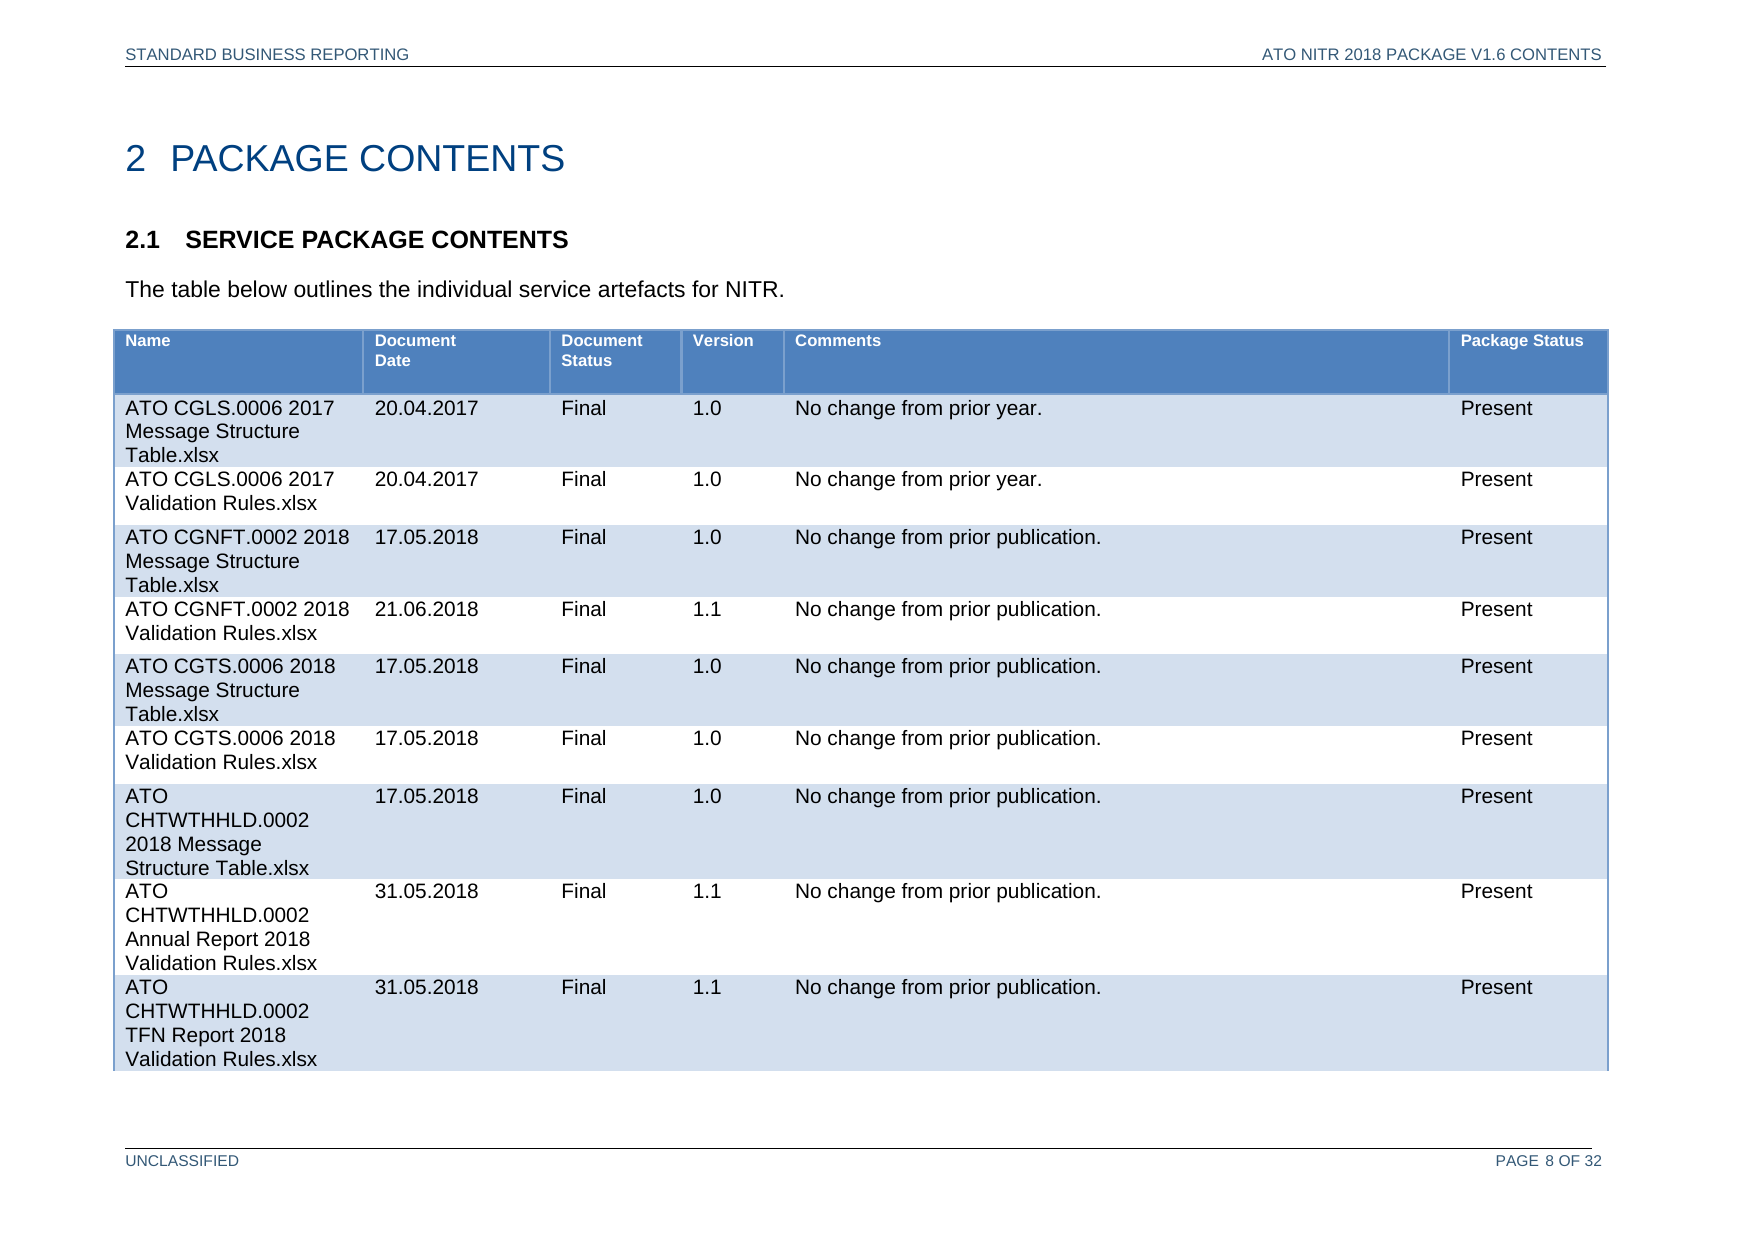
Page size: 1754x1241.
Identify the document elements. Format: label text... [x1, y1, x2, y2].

table_cell ATO CHTWTHHLD.0002 Annual Report 2018 Validation Rules.xlsx [115, 879, 363, 975]
table_cell 1.1 [681, 597, 784, 654]
table_cell Present [1449, 395, 1607, 467]
table_cell 1.1 [681, 879, 784, 975]
table_cell 20.04.2017 [363, 395, 550, 467]
table_cell 1.0 [681, 525, 784, 597]
table_cell 1.0 [681, 395, 784, 467]
table_cell 17.05.2018 [363, 784, 550, 879]
table_cell ATO CGTS.0006 2018 Message Structure Table.xlsx [115, 654, 363, 726]
table_cell ATO CGLS.0006 2017 Validation Rules.xlsx [115, 467, 363, 525]
subtitle Package contents [125, 136, 1606, 179]
table_cell No change from prior publication. [784, 654, 1449, 726]
table_cell Present [1449, 525, 1607, 597]
table_cell Present [1449, 879, 1607, 975]
table_header Comments [785, 331, 1448, 393]
table_cell Final [550, 975, 681, 1071]
table_cell Final [550, 525, 681, 597]
table_cell No change from prior publication. [784, 597, 1449, 654]
table_header Name [115, 331, 362, 393]
table_cell Final [550, 784, 681, 879]
text Service Package contents [125, 225, 1606, 253]
table_cell ATO CGTS.0006 2018 Validation Rules.xlsx [115, 726, 363, 783]
table_cell ATO CGLS.0006 2017 Message Structure Table.xlsx [115, 395, 363, 467]
table_header Document Status [551, 331, 680, 393]
table_cell Final [550, 597, 681, 654]
table_cell ATO CHTWTHHLD.0002 TFN Report 2018 Validation Rules.xlsx [115, 975, 363, 1071]
table_cell No change from prior publication. [784, 525, 1449, 597]
table_cell Present [1449, 597, 1607, 654]
table_cell Final [550, 395, 681, 467]
table_cell Present [1449, 975, 1607, 1071]
table_cell 31.05.2018 [363, 879, 550, 975]
table_cell 17.05.2018 [363, 726, 550, 783]
table_header Document Date [364, 331, 549, 393]
table_cell No change from prior year. [784, 395, 1449, 467]
table_cell Present [1449, 467, 1607, 525]
table_cell Final [550, 467, 681, 525]
table_cell ATO CGNFT.0002 2018 Validation Rules.xlsx [115, 597, 363, 654]
table_cell Present [1449, 654, 1607, 726]
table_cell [784, 975, 1449, 1071]
table_cell ATO CHTWTHHLD.0002 2018 Message Structure Table.xlsx [115, 784, 363, 879]
table_cell 20.04.2017 [363, 467, 550, 525]
table_cell 17.05.2018 [363, 525, 550, 597]
table_header Package Status [1450, 331, 1607, 393]
table_cell Final [550, 654, 681, 726]
table_cell Final [550, 879, 681, 975]
table_cell No change from prior publication. [784, 879, 1449, 975]
table_cell ATO CGNFT.0002 2018 Message Structure Table.xlsx [115, 525, 363, 597]
table_cell 1.0 [681, 654, 784, 726]
table_cell 21.06.2018 [363, 597, 550, 654]
table_cell Final [550, 726, 681, 783]
table_cell 17.05.2018 [363, 654, 550, 726]
table_cell 1.0 [681, 467, 784, 525]
table_cell Present [1449, 726, 1607, 783]
table_cell Present [1449, 784, 1607, 879]
table_cell 1.0 [681, 726, 784, 783]
table_cell 1.0 [681, 784, 784, 879]
table_header Version [683, 331, 783, 393]
table_cell No change from prior year. [784, 467, 1449, 525]
text The table below outlines the individual service artefacts for NITR. [125, 276, 1606, 303]
table_cell No change from prior publication. [784, 726, 1449, 783]
table_cell 1.1 [681, 975, 784, 1071]
table_cell 31.05.2018 [363, 975, 550, 1071]
table_cell No change from prior publication. [784, 784, 1449, 879]
